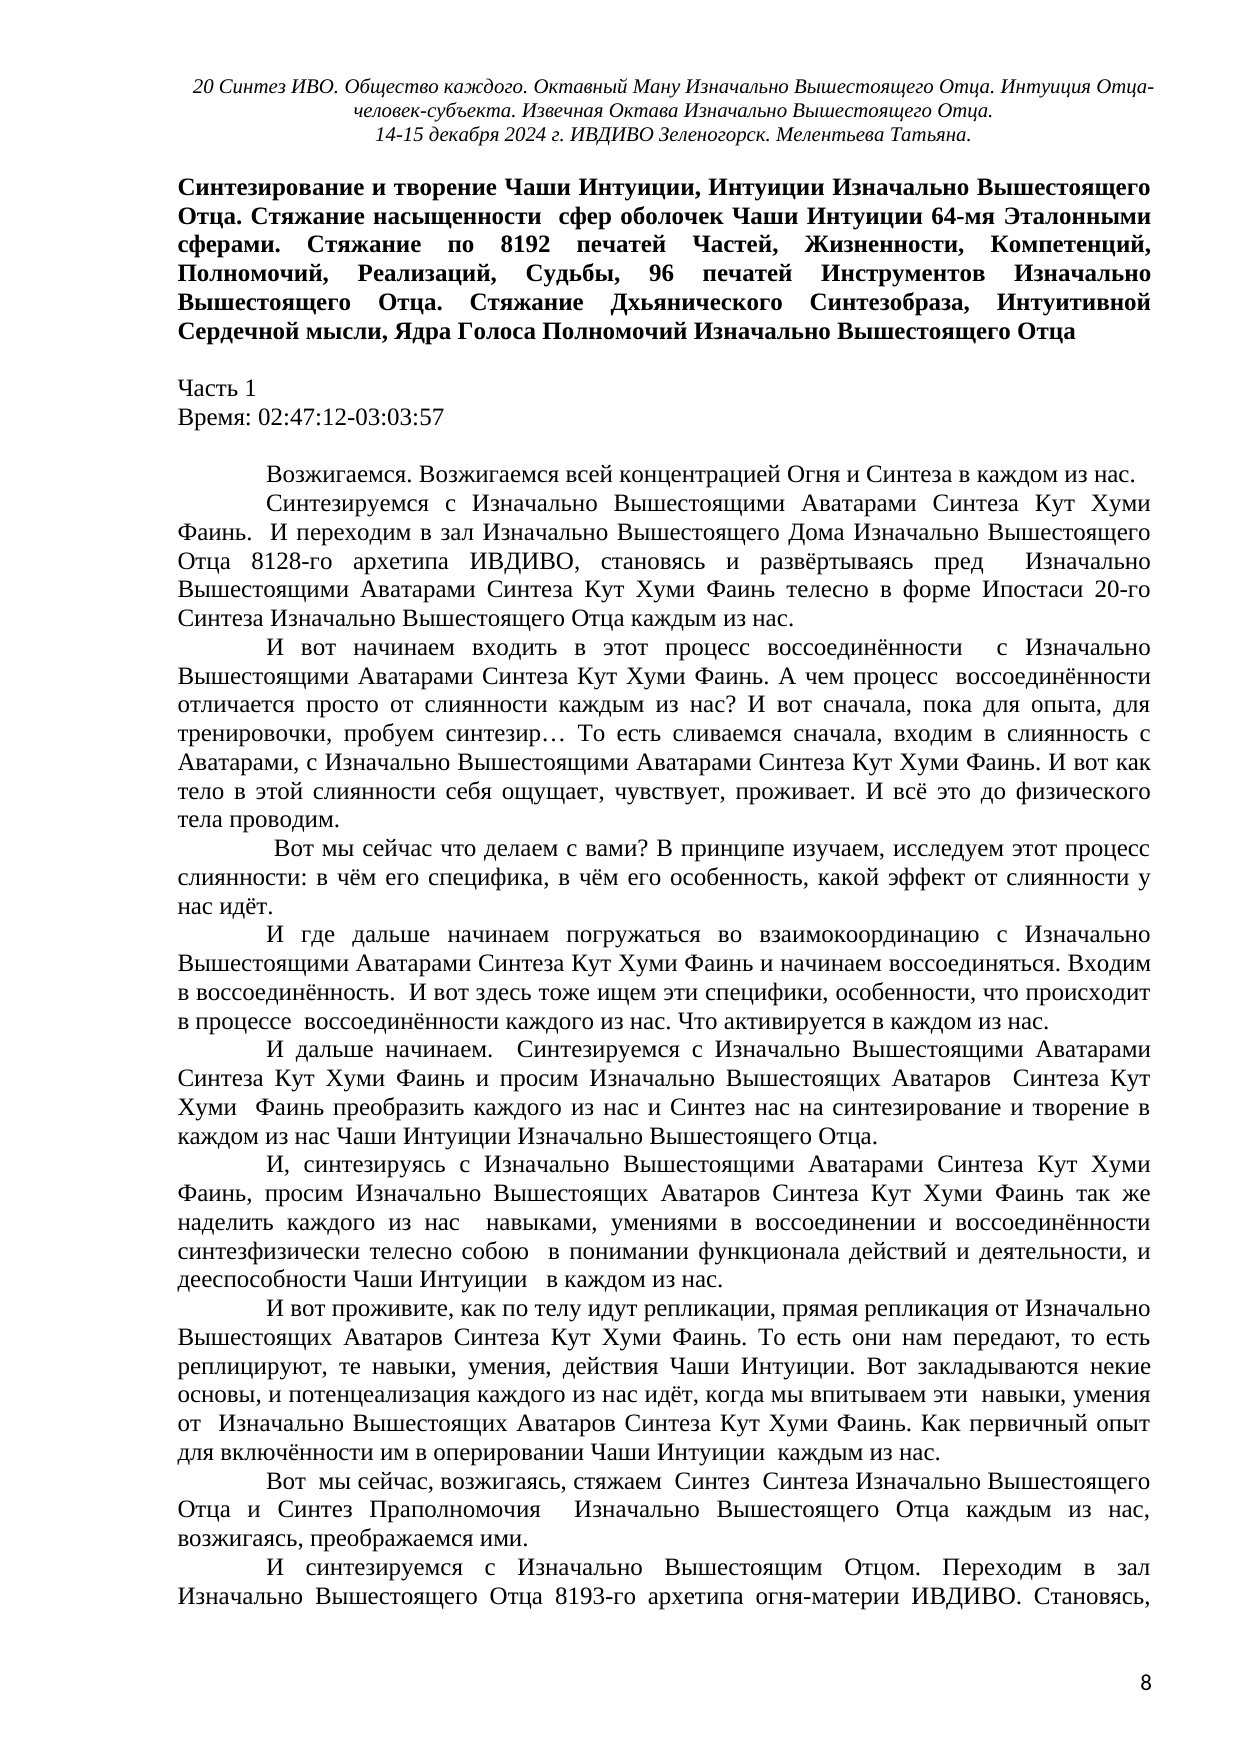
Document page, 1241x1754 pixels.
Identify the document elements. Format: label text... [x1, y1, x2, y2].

text И дальше начинаем. Синтезируемся с Изначально Вышестоящими Аватарами Синтеза Кут Хуми Фаинь и просим Изначально Вышестоящих Аватаров Синтеза Кут Хуми Фаинь преобразить каждого из нас и Синтез нас на синтезирование и творение в каждом из нас Чаши Интуиции Изначально Вышестоящего Отца. [177, 1034, 1152, 1149]
text Время: 02:47:12-03:03:57 [177, 402, 1152, 431]
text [177, 1552, 1152, 1609]
text И вот начинаем входить в этот процесс воссоединённости с Изначально Вышестоящими Аватарами Синтеза Кут Хуми Фаинь. А чем процесс воссоединённости отличается просто от слиянности каждым из нас? И вот сначала, пока для опыта, для тренировочки, пробуем синтезир… То есть сливаемся сначала, входим в слиянность с Аватарами, с Изначально Вышестоящими Аватарами Синтеза Кут Хуми Фаинь. И вот как тело в этой слиянности себя ощущает, чувствует, проживает. И всё это до физического тела проводим. [177, 632, 1152, 833]
text Синтезирование и творение Чаши Интуиции, Интуиции Изначально Вышестоящего Отца. Стяжание насыщенности сфер оболочек Чаши Интуиции 64-мя Эталонными сферами. Стяжание по 8192 печатей Частей, Жизненности, Компетенций, Полномочий, Реализаций, Судьбы, 96 печатей Инструментов Изначально Вышестоящего Отца. Стяжание Дхьянического Синтезобраза, Интуитивной Сердечной мысли, Ядра Голоса Полномочий Изначально Вышестоящего Отца [177, 172, 1152, 344]
text И, синтезируясь с Изначально Вышестоящими Аватарами Синтеза Кут Хуми Фаинь, просим Изначально Вышестоящих Аватаров Синтеза Кут Хуми Фаинь так же наделить каждого из нас навыками, умениями в воссоединении и воссоединённости синтезфизически телесно собою в понимании функционала действий и деятельности, и дееспособности Чаши Интуиции в каждом из нас. [177, 1149, 1152, 1293]
text Возжигаемся. Возжигаемся всей концентрацией Огня и Синтеза в каждом из нас. [177, 459, 1152, 488]
text Вот мы сейчас что делаем с вами? В принципе изучаем, исследуем этот процесс слиянности: в чём его специфика, в чём его особенность, какой эффект от слиянности у нас идёт. [177, 833, 1152, 919]
text Часть 1 [177, 373, 1152, 402]
text И вот проживите, как по телу идут репликации, прямая репликация от Изначально Вышестоящих Аватаров Синтеза Кут Хуми Фаинь. То есть они нам передают, то есть реплицируют, те навыки, умения, действия Чаши Интуиции. Вот закладываются некие основы, и потенцеализация каждого из нас идёт, когда мы впитываем эти навыки, умения от Изначально Вышестоящих Аватаров Синтеза Кут Хуми Фаинь. Как первичный опыт для включённости им в оперировании Чаши Интуиции каждым из нас. [177, 1293, 1152, 1466]
text И где дальше начинаем погружаться во взаимокоординацию с Изначально Вышестоящими Аватарами Синтеза Кут Хуми Фаинь и начинаем воссоединяться. Входим в воссоединённость. И вот здесь тоже ищем эти специфики, особенности, что происходит в процессе воссоединённости каждого из нас. Что активируется в каждом из нас. [177, 919, 1152, 1034]
text Вот мы сейчас, возжигаясь, стяжаем Синтез Синтеза Изначально Вышестоящего Отца и Синтез Праполномочия Изначально Вышестоящего Отца каждым из нас, возжигаясь, преображаемся ими. [177, 1466, 1152, 1552]
text Синтезируемся с Изначально Вышестоящими Аватарами Синтеза Кут Хуми Фаинь. И переходим в зал Изначально Вышестоящего Дома Изначально Вышестоящего Отца 8128-го архетипа ИВДИВО, становясь и развёртываясь пред Изначально Вышестоящими Аватарами Синтеза Кут Хуми Фаинь телесно в форме Ипостаси 20-го Синтеза Изначально Вышестоящего Отца каждым из нас. [177, 488, 1152, 632]
